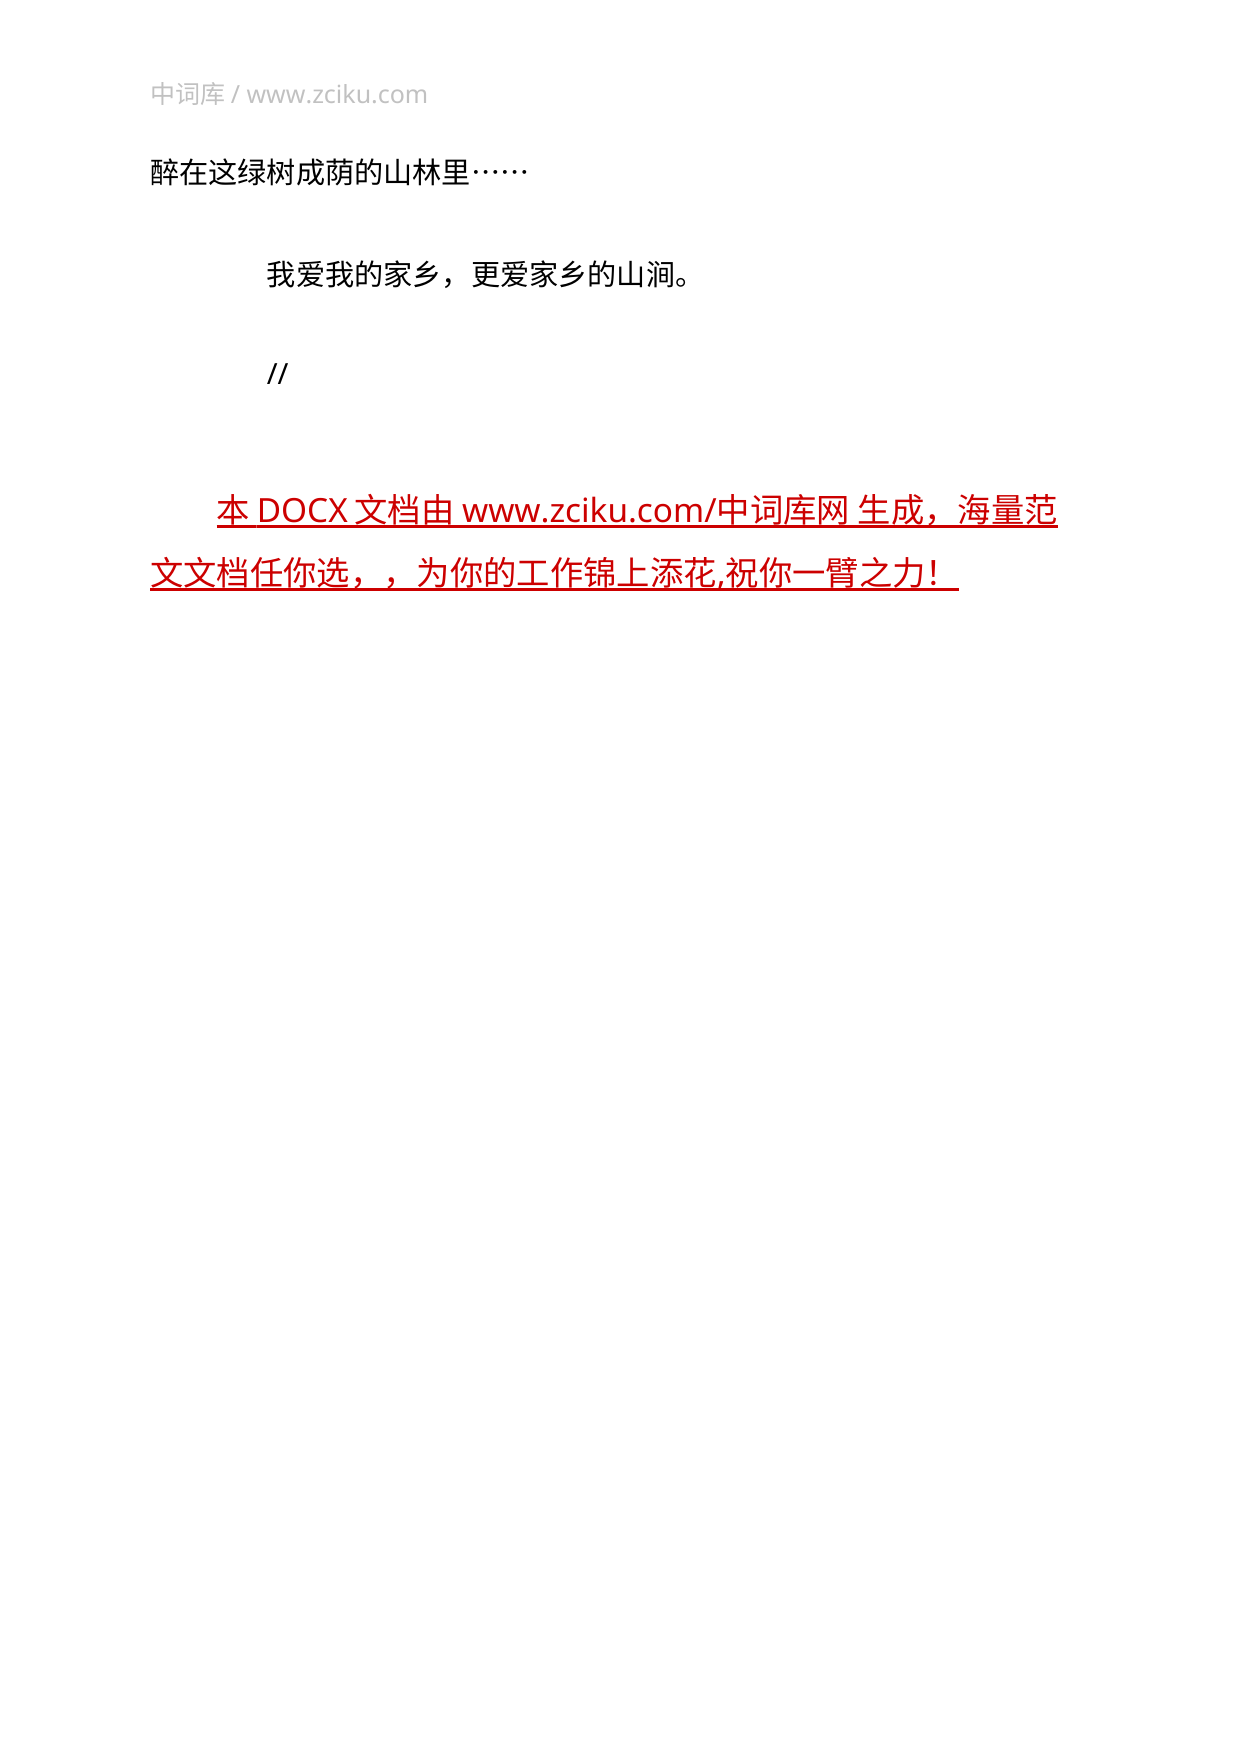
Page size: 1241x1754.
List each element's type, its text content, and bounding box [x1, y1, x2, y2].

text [150, 150, 1090, 192]
text 本DOCX文档由 www.zciku.com/中词库网 生成，海量范文文档任你选，，为你的工作锦上添花,祝你一臂之力！ [150, 484, 1090, 595]
text // [150, 353, 1090, 393]
text 我爱我的家乡，更爱家乡的山涧。 [150, 252, 1090, 294]
